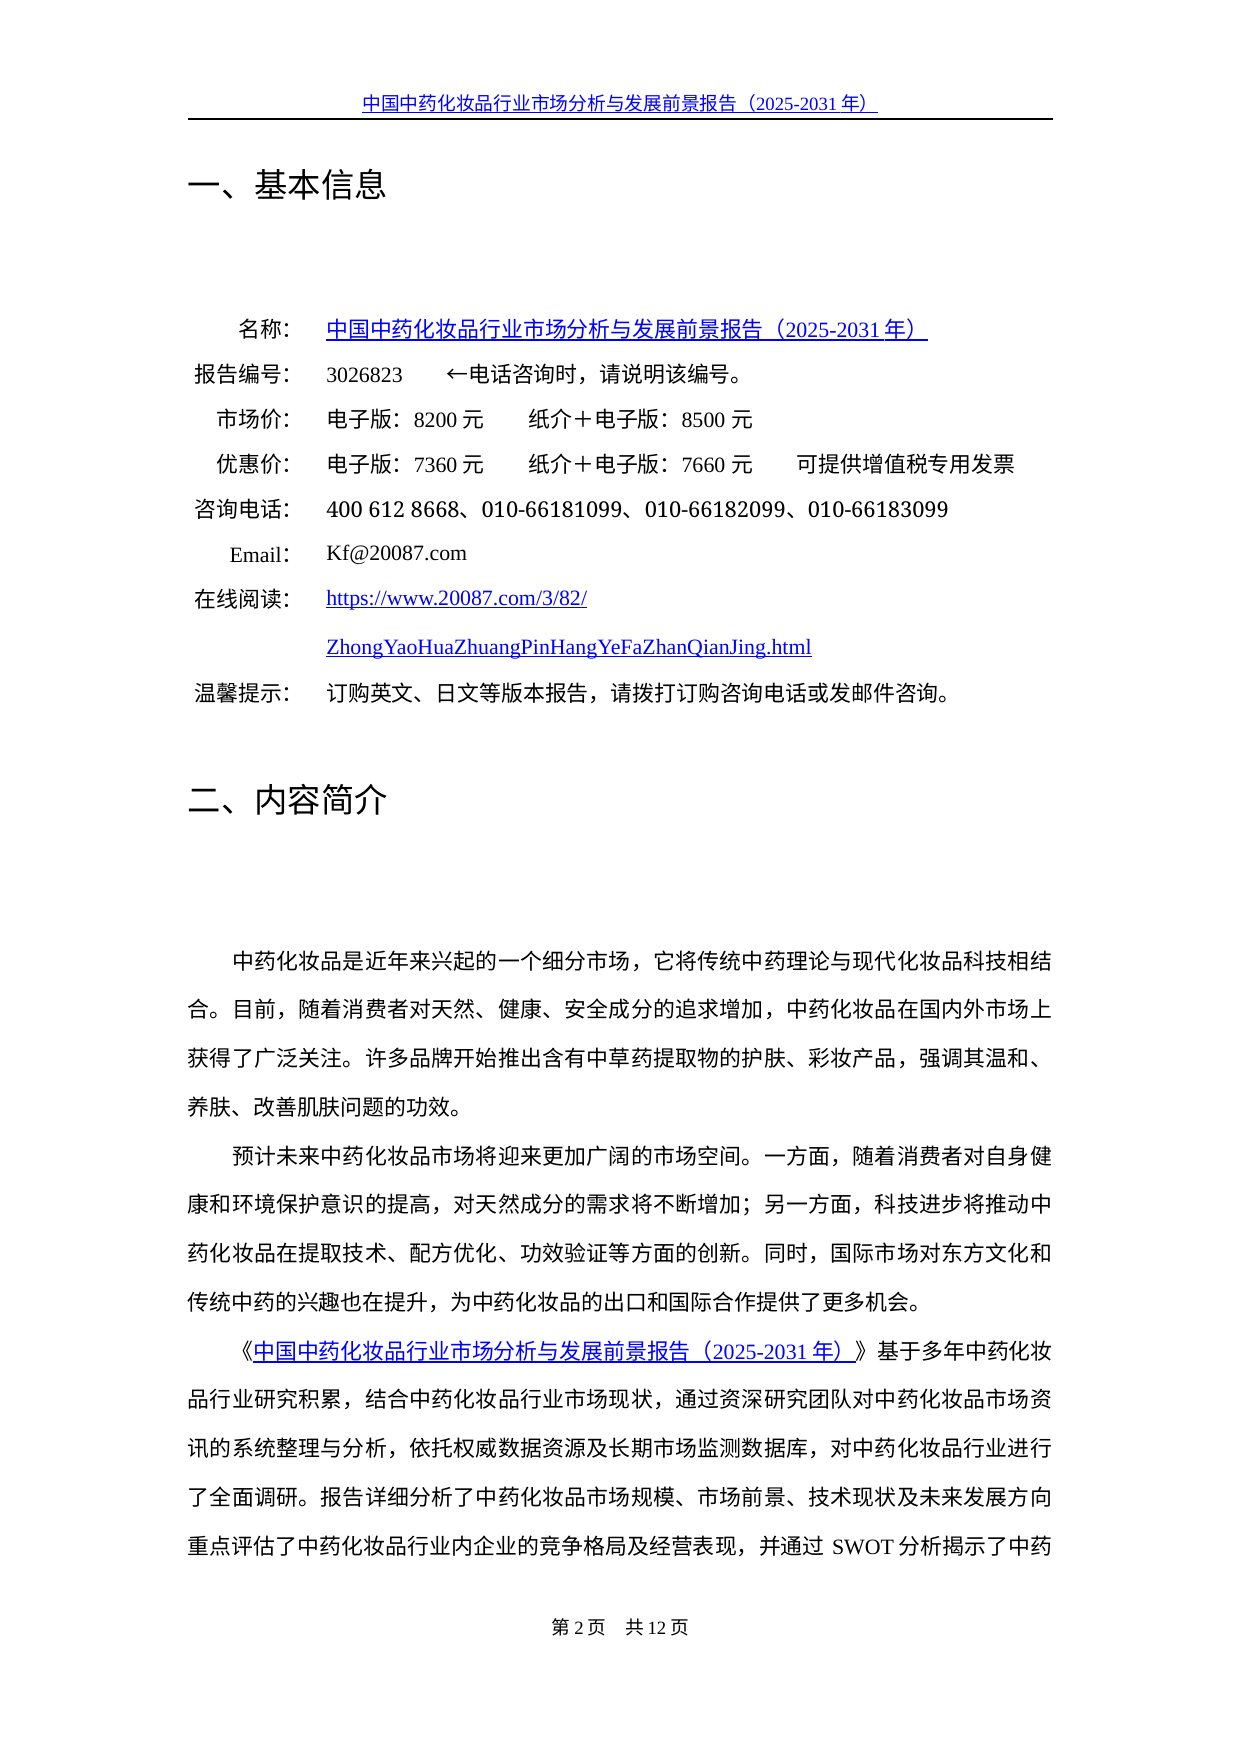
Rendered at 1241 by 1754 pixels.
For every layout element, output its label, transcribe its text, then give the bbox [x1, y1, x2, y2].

table_header 中国中药化妆品行业市场分析与发展前景报告（2025-2031年） [315, 312, 1073, 357]
table_cell 在线阅读： [167, 582, 315, 675]
table_cell [315, 582, 1073, 675]
table_cell 市场价： [167, 402, 315, 447]
table_cell 400 612 8668、010-66181099、010-66182099、010-66183099 [315, 492, 1073, 537]
table_cell 温馨提示： [167, 675, 315, 720]
table_cell 电子版：7360 元 纸介＋电子版：7660 元 可提供增值税专用发票 [315, 447, 1073, 492]
title 二、内容简介 [187, 766, 1053, 831]
table_cell 电子版：8200 元 纸介＋电子版：8500 元 [315, 402, 1073, 447]
title 一、基本信息 [187, 150, 1053, 215]
table_cell 订购英文、日文等版本报告，请拨打订购咨询电话或发邮件咨询。 [315, 675, 1073, 720]
table_cell Email： [167, 537, 315, 582]
table_header 名称： [167, 312, 315, 357]
table_cell 咨询电话： [167, 492, 315, 537]
table_cell 报告编号： [167, 357, 315, 402]
table_cell 优惠价： [167, 447, 315, 492]
table_cell Kf@20087.com [315, 537, 1073, 582]
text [187, 943, 1053, 1561]
table_cell 3026823 ←电话咨询时，请说明该编号。 [315, 357, 1073, 402]
